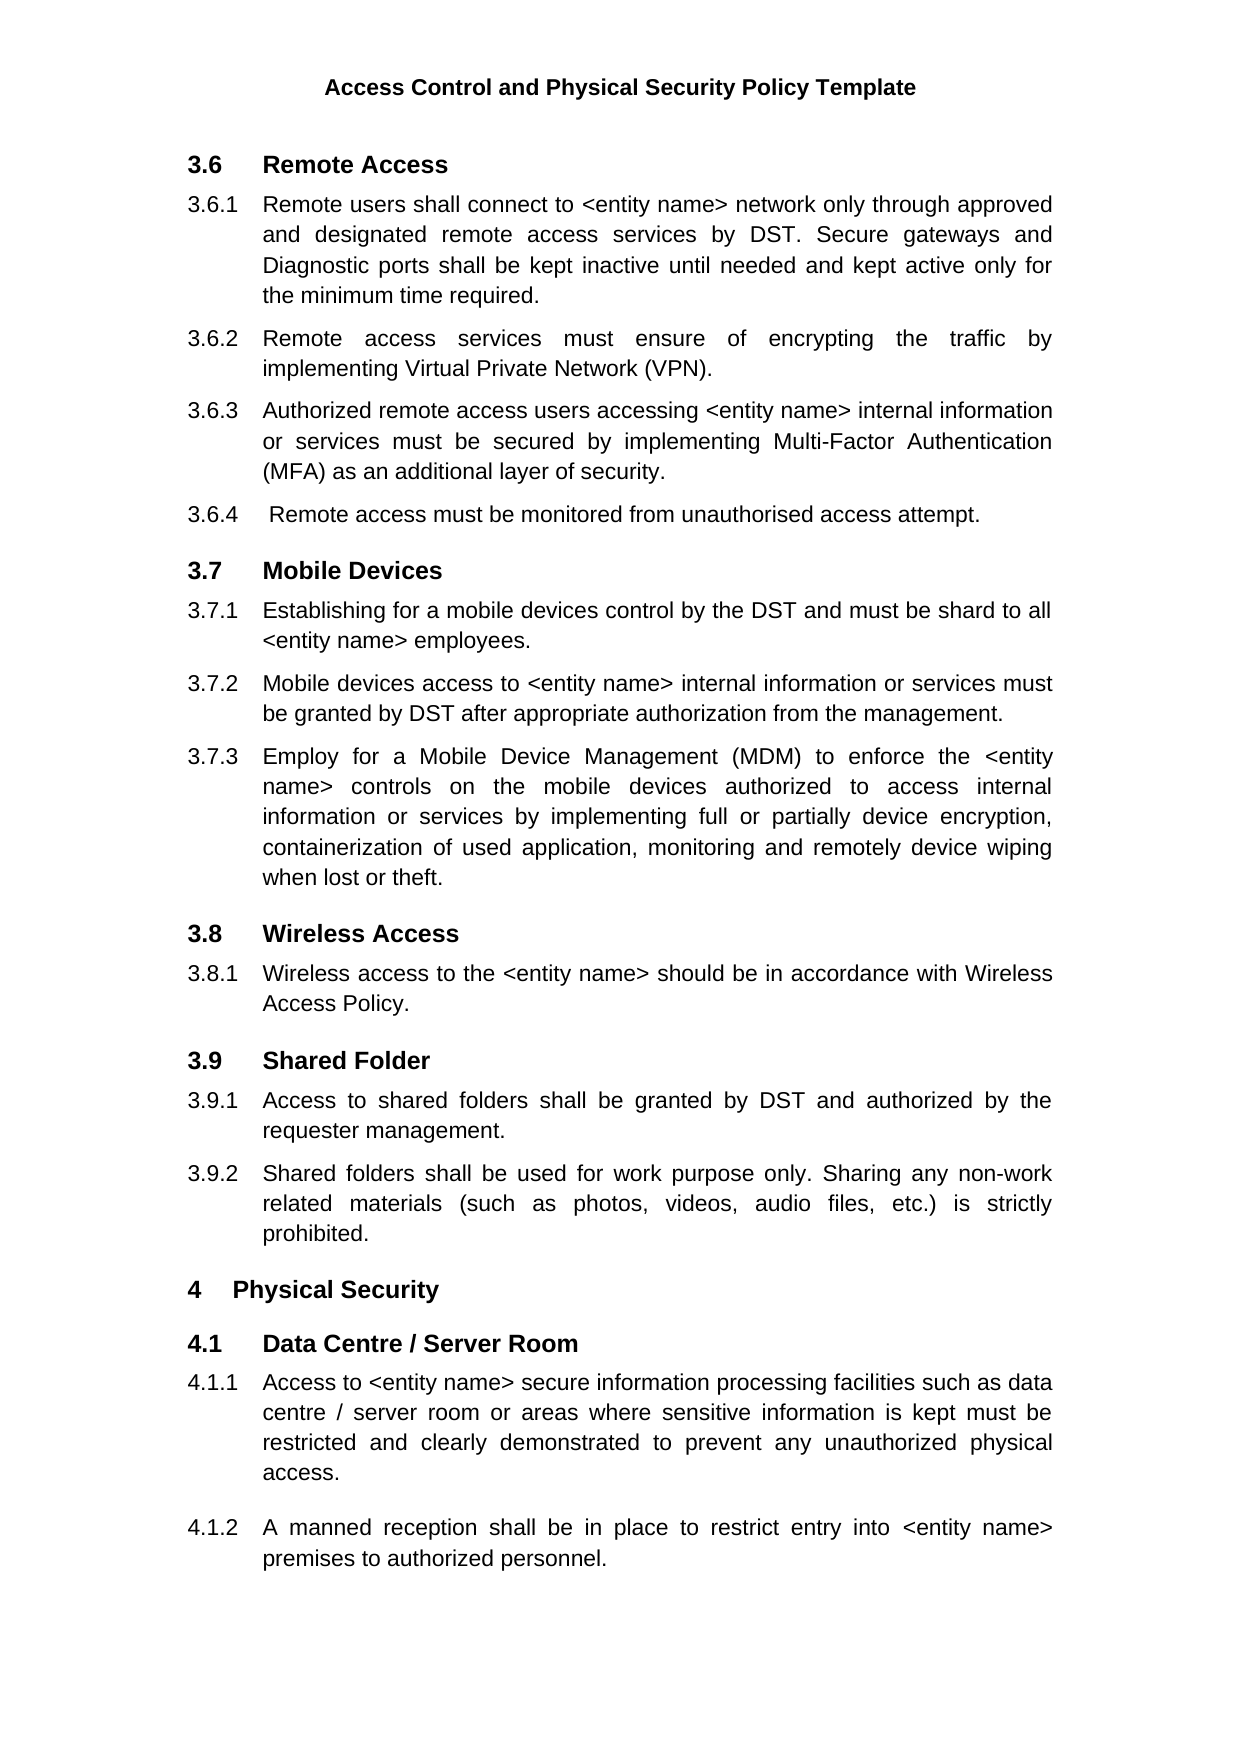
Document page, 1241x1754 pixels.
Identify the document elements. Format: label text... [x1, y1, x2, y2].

subtitle Physical Security [187, 1275, 1053, 1304]
subtitle Shared Folder [187, 1046, 1053, 1074]
text Remote users shall connect to <entity name> network only through approved and designated remote access services by DST. Secure gateways and Diagnostic ports shall be kept inactive until needed and kept active only for the minimum time required. [187, 191, 1053, 308]
subtitle Mobile Devices [187, 556, 1053, 584]
text Wireless access to the <entity name> should be in accordance with Wireless Access Policy. [187, 960, 1053, 1017]
text A manned reception shall be in place to restrict entry into <entity name> premises to authorized personnel. [187, 1514, 1053, 1571]
text Remote access services must ensure of encrypting the traffic by implementing Virtual Private Network (VPN). [187, 324, 1053, 381]
text Access to shared folders shall be granted by DST and authorized by the requester management. [187, 1087, 1053, 1143]
subtitle Wireless Access [187, 919, 1053, 948]
text Establishing for a mobile devices control by the DST and must be shard to all <entity name> employees. [187, 597, 1053, 654]
text Shared folders shall be used for work purpose only. Sharing any non-work related materials (such as photos, videos, audio files, etc.) is strictly prohibited. [187, 1160, 1053, 1247]
text Remote access must be monitored from unauthorised access attempt. [187, 501, 1053, 527]
text Employ for a Mobile Device Management (MDM) to enforce the <entity name> controls on the mobile devices authorized to access internal information or services by implementing full or partially device encryption, containerization of used application, monitoring and remotely device wiping when lost or theft. [187, 743, 1053, 890]
text Access to <entity name> secure information processing facilities such as data centre / server room or areas where sensitive information is kept must be restricted and clearly demonstrated to prevent any unauthorized physical access. [187, 1368, 1053, 1485]
subtitle Data Centre / Server Room [187, 1329, 1053, 1358]
text Authorized remote access users accessing <entity name> internal information or services must be secured by implementing Multi-Factor Authentication (MFA) as an additional layer of security. [187, 397, 1053, 484]
text Mobile devices access to <entity name> internal information or services must be granted by DST after appropriate authorization from the management. [187, 670, 1053, 727]
subtitle Remote Access [187, 150, 1053, 179]
